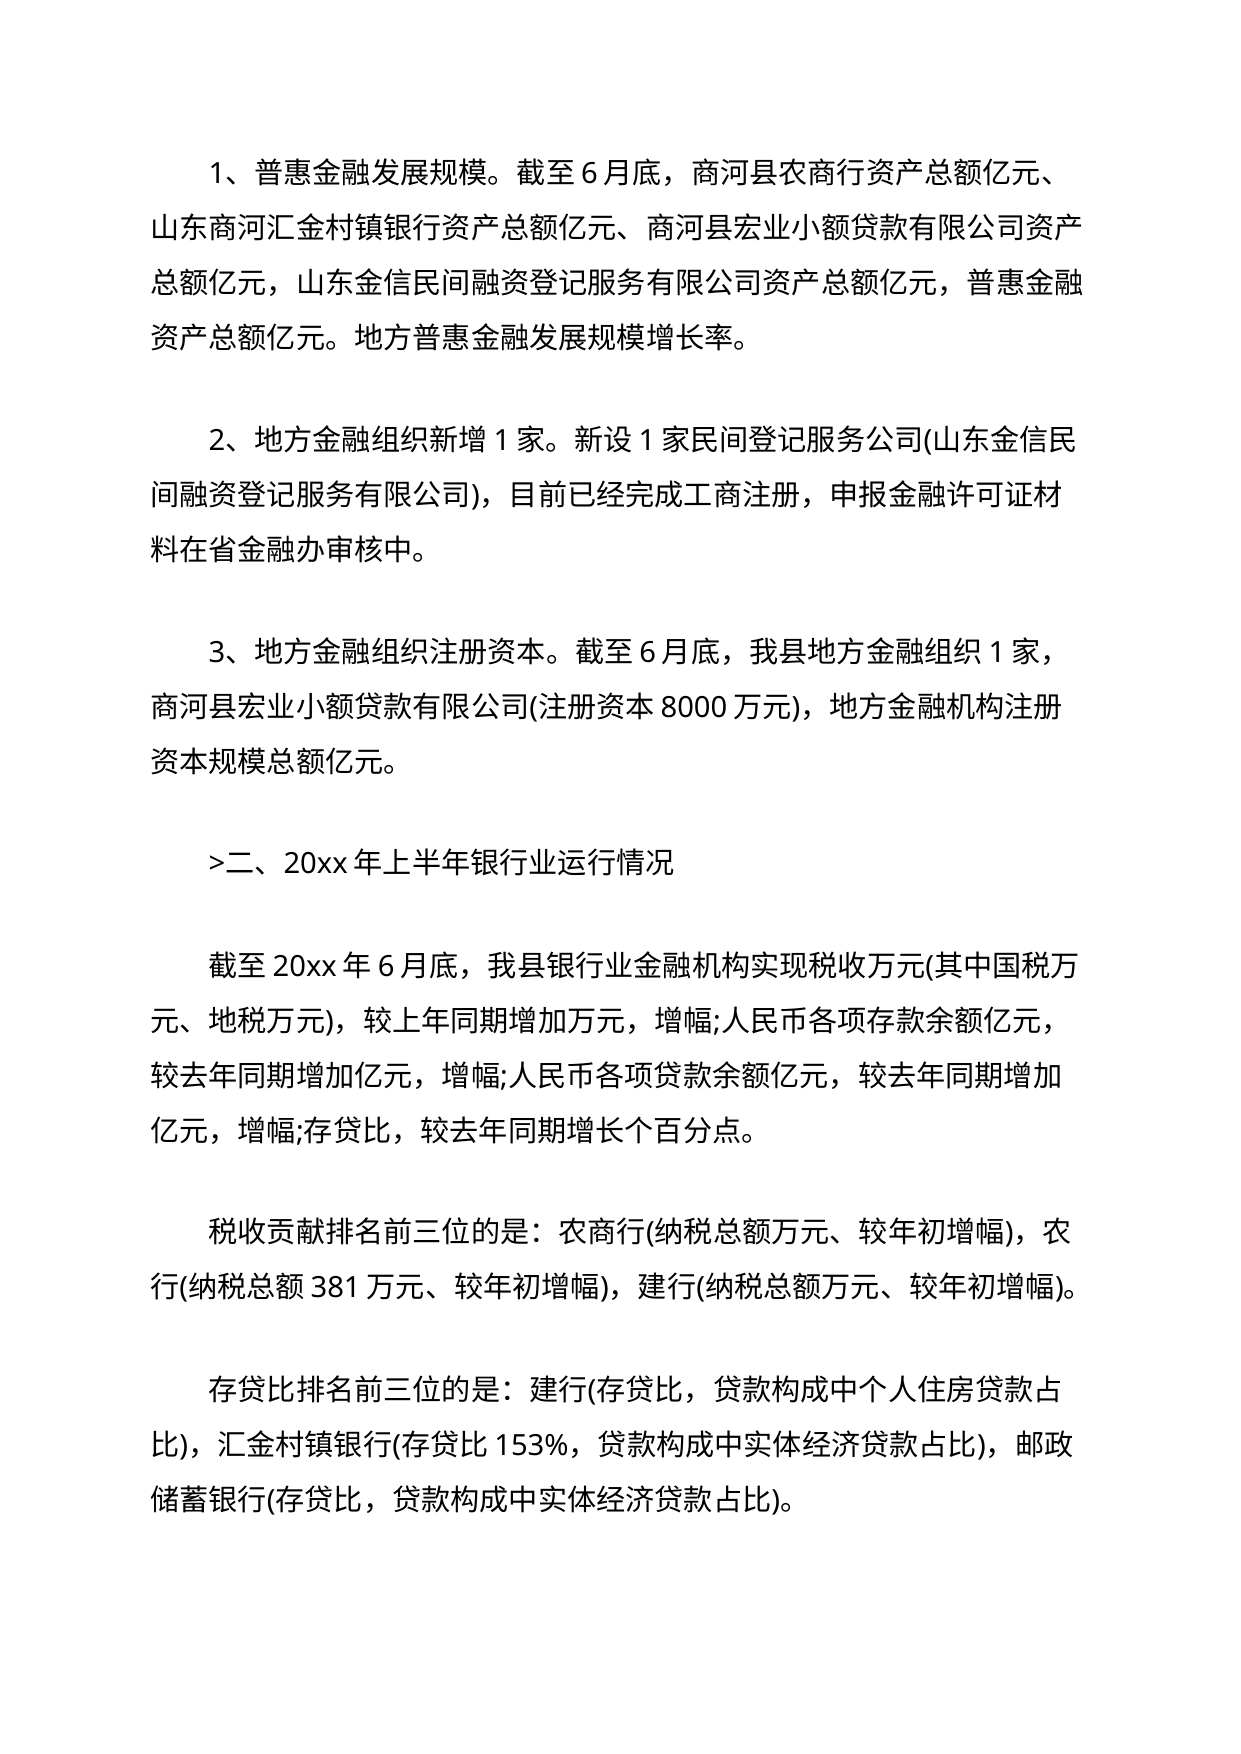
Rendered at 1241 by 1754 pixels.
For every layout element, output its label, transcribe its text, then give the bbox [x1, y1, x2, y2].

text 截至20xx年6月底，我县银行业金融机构实现税收万元(其中国税万元、地税万元)，较上年同期增加万元，增幅;人民币各项存款余额亿元，较去年同期增加亿元，增幅;人民币各项贷款余额亿元，较去年同期增加亿元，增幅;存贷比，较去年同期增长个百分点。 [150, 942, 1090, 1149]
text 存贷比排名前三位的是：建行(存贷比，贷款构成中个人住房贷款占比)，汇金村镇银行(存贷比153%，贷款构成中实体经济贷款占比)，邮政储蓄银行(存贷比，贷款构成中实体经济贷款占比)。 [150, 1366, 1090, 1518]
text 税收贡献排名前三位的是：农商行(纳税总额万元、较年初增幅)，农行(纳税总额381万元、较年初增幅)，建行(纳税总额万元、较年初增幅)。 [150, 1209, 1090, 1306]
text 1、普惠金融发展规模。截至6月底，商河县农商行资产总额亿元、山东商河汇金村镇银行资产总额亿元、商河县宏业小额贷款有限公司资产总额亿元，山东金信民间融资登记服务有限公司资产总额亿元，普惠金融资产总额亿元。地方普惠金融发展规模增长率。 [150, 150, 1090, 357]
text 2、地方金融组织新增1家。新设1家民间登记服务公司(山东金信民间融资登记服务有限公司)，目前已经完成工商注册，申报金融许可证材料在省金融办审核中。 [150, 417, 1090, 569]
text >二、20xx年上半年银行业运行情况 [150, 840, 1090, 882]
text 3、地方金融组织注册资本。截至6月底，我县地方金融组织1家，商河县宏业小额贷款有限公司(注册资本8000万元)，地方金融机构注册资本规模总额亿元。 [150, 628, 1090, 781]
